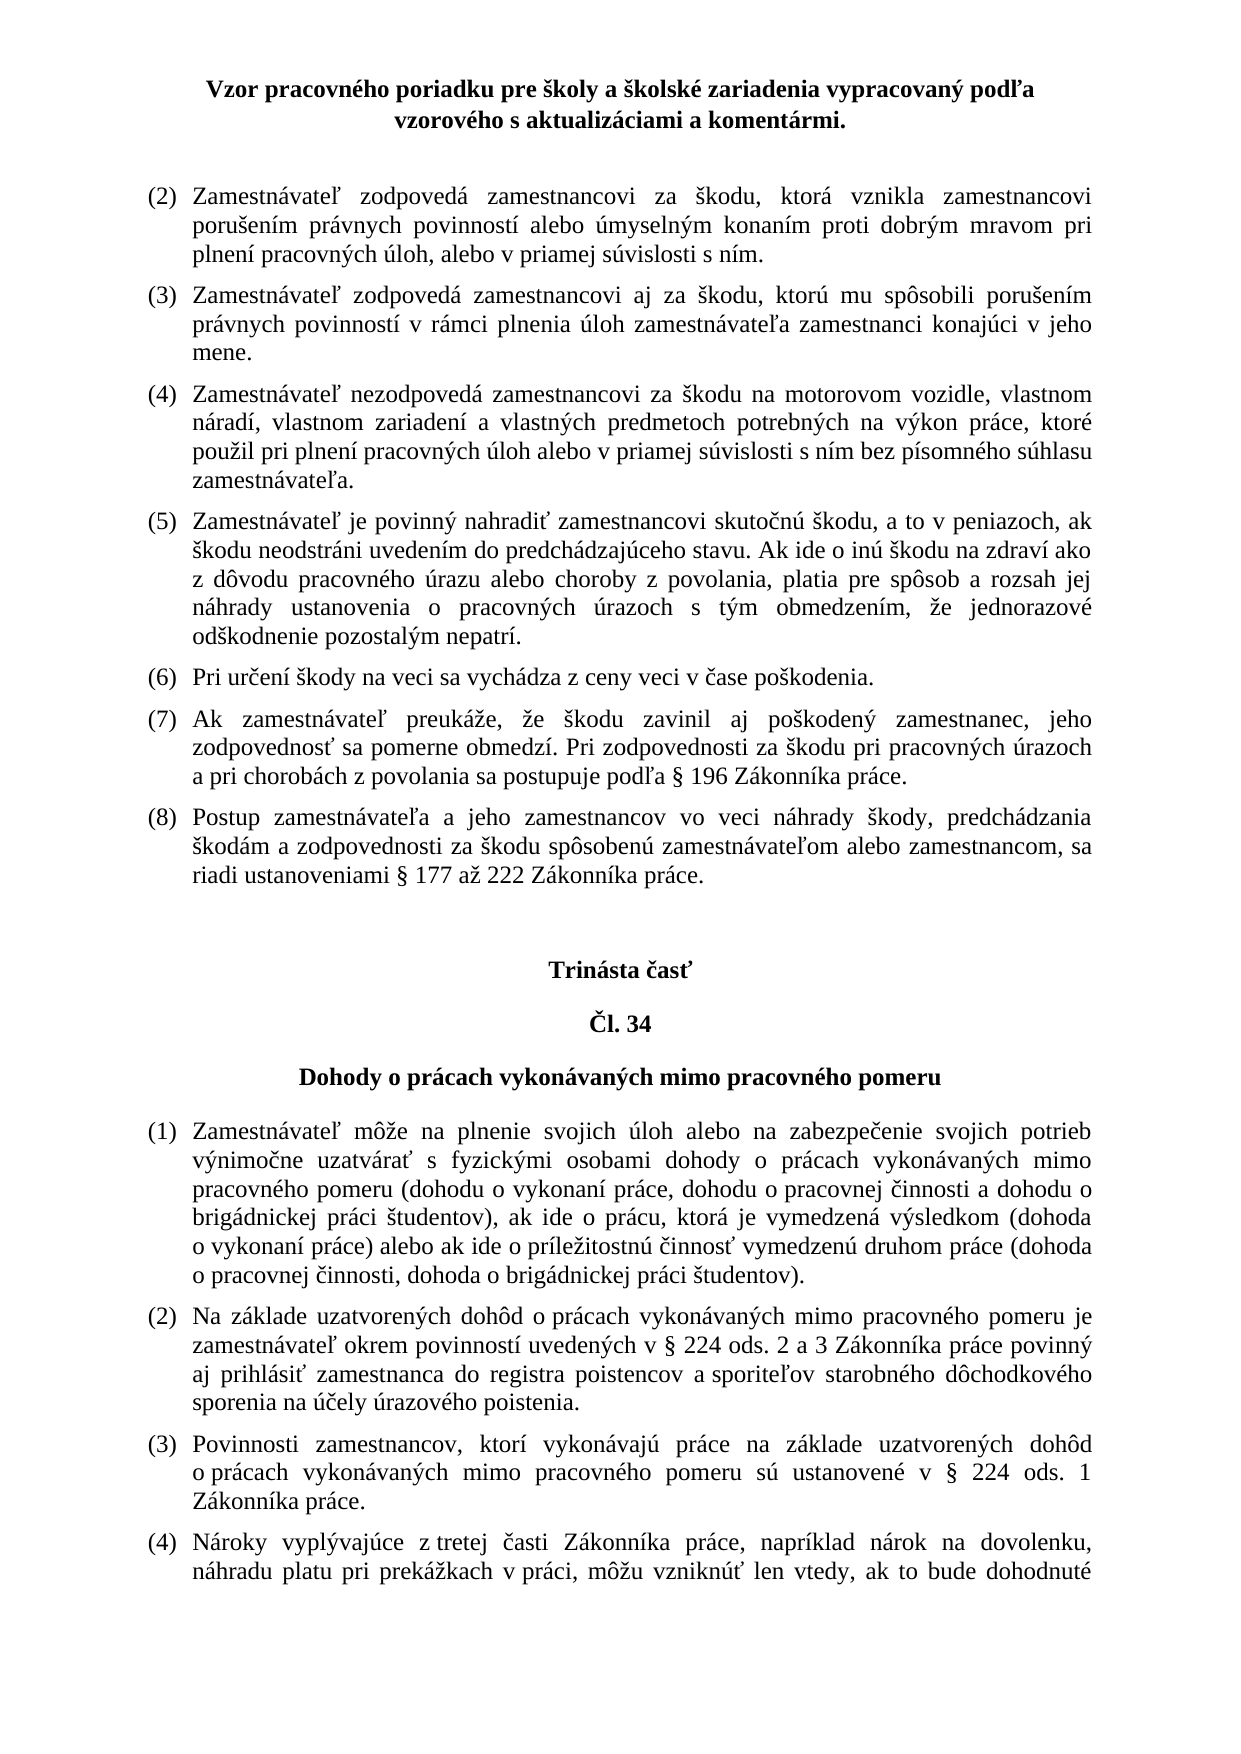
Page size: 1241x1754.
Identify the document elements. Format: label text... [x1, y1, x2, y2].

list Zamestnávateľ zodpovedá zamestnancovi za škodu, ktorá vznikla zamestnancovi porušením právnych povinností alebo úmyselným konaním proti dobrým mravom pri plnení pracovných úloh, alebo v priamej súvislosti s ním. [148, 181, 1093, 267]
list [148, 1527, 1093, 1585]
list Zamestnávateľ zodpovedá zamestnancovi aj za škodu, ktorú mu spôsobili porušením právnych povinností v rámci plnenia úloh zamestnávateľa zamestnanci konajúci v jeho mene. [148, 280, 1093, 366]
list Postup zamestnávateľa a jeho zamestnancov vo veci náhrady škody, predchádzania škodám a zodpovednosti za škodu spôsobenú zamestnávateľom alebo zamestnancom, sa riadi ustanoveniami § 177 až 222 Zákonníka práce. [148, 802, 1093, 889]
text Trinásta časť [148, 955, 1093, 984]
list Zamestnávateľ nezodpovedá zamestnancovi za škodu na motorovom vozidle, vlastnom náradí, vlastnom zariadení a vlastných predmetoch potrebných na výkon práce, ktoré použil pri plnení pracovných úloh alebo v priamej súvislosti s ním bez písomného súhlasu zamestnávateľa. [148, 379, 1093, 494]
list Na základe uzatvorených dohôd o prácach vykonávaných mimo pracovného pomeru je zamestnávateľ okrem povinností uvedených v § 224 ods. 2 a 3 Zákonníka práce povinný aj prihlásiť zamestnanca do registra poistencov a sporiteľov starobného dôchodkového sporenia na účely úrazového poistenia. [148, 1301, 1093, 1416]
list Povinnosti zamestnancov, ktorí vykonávajú práce na základe uzatvorených dohôd o prácach vykonávaných mimo pracovného pomeru sú ustanovené v § 224 ods. 1 Zákonníka práce. [148, 1429, 1093, 1515]
list Pri určení škody na veci sa vychádza z ceny veci v čase poškodenia. [148, 662, 1093, 691]
text Dohody o prácach vykonávaných mimo pracovného pomeru [148, 1062, 1093, 1091]
text Čl. 34 [148, 1009, 1093, 1037]
list Zamestnávateľ môže na plnenie svojich úloh alebo na zabezpečenie svojich potrieb výnimočne uzatvárať s fyzickými osobami dohody o prácach vykonávaných mimo pracovného pomeru (dohodu o vykonaní práce, dohodu o pracovnej činnosti a dohodu o brigádnickej práci študentov), ak ide o prácu, ktorá je vymedzená výsledkom (dohoda o vykonaní práce) alebo ak ide o príležitostnú činnosť vymedzenú druhom práce (dohoda o pracovnej činnosti, dohoda o brigádnickej práci študentov). [148, 1116, 1093, 1289]
list Ak zamestnávateľ preukáže, že škodu zavinil aj poškodený zamestnanec, jeho zodpovednosť sa pomerne obmedzí. Pri zodpovednosti za škodu pri pracovných úrazoch a pri chorobách z povolania sa postupuje podľa § 196 Zákonníka práce. [148, 704, 1093, 790]
list Zamestnávateľ je povinný nahradiť zamestnancovi skutočnú škodu, a to v peniazoch, ak škodu neodstráni uvedením do predchádzajúceho stavu. Ak ide o inú škodu na zdraví ako z dôvodu pracovného úrazu alebo choroby z povolania, platia pre spôsob a rozsah jej náhrady ustanovenia o pracovných úrazoch s tým obmedzením, že jednorazové odškodnenie pozostalým nepatrí. [148, 506, 1093, 650]
